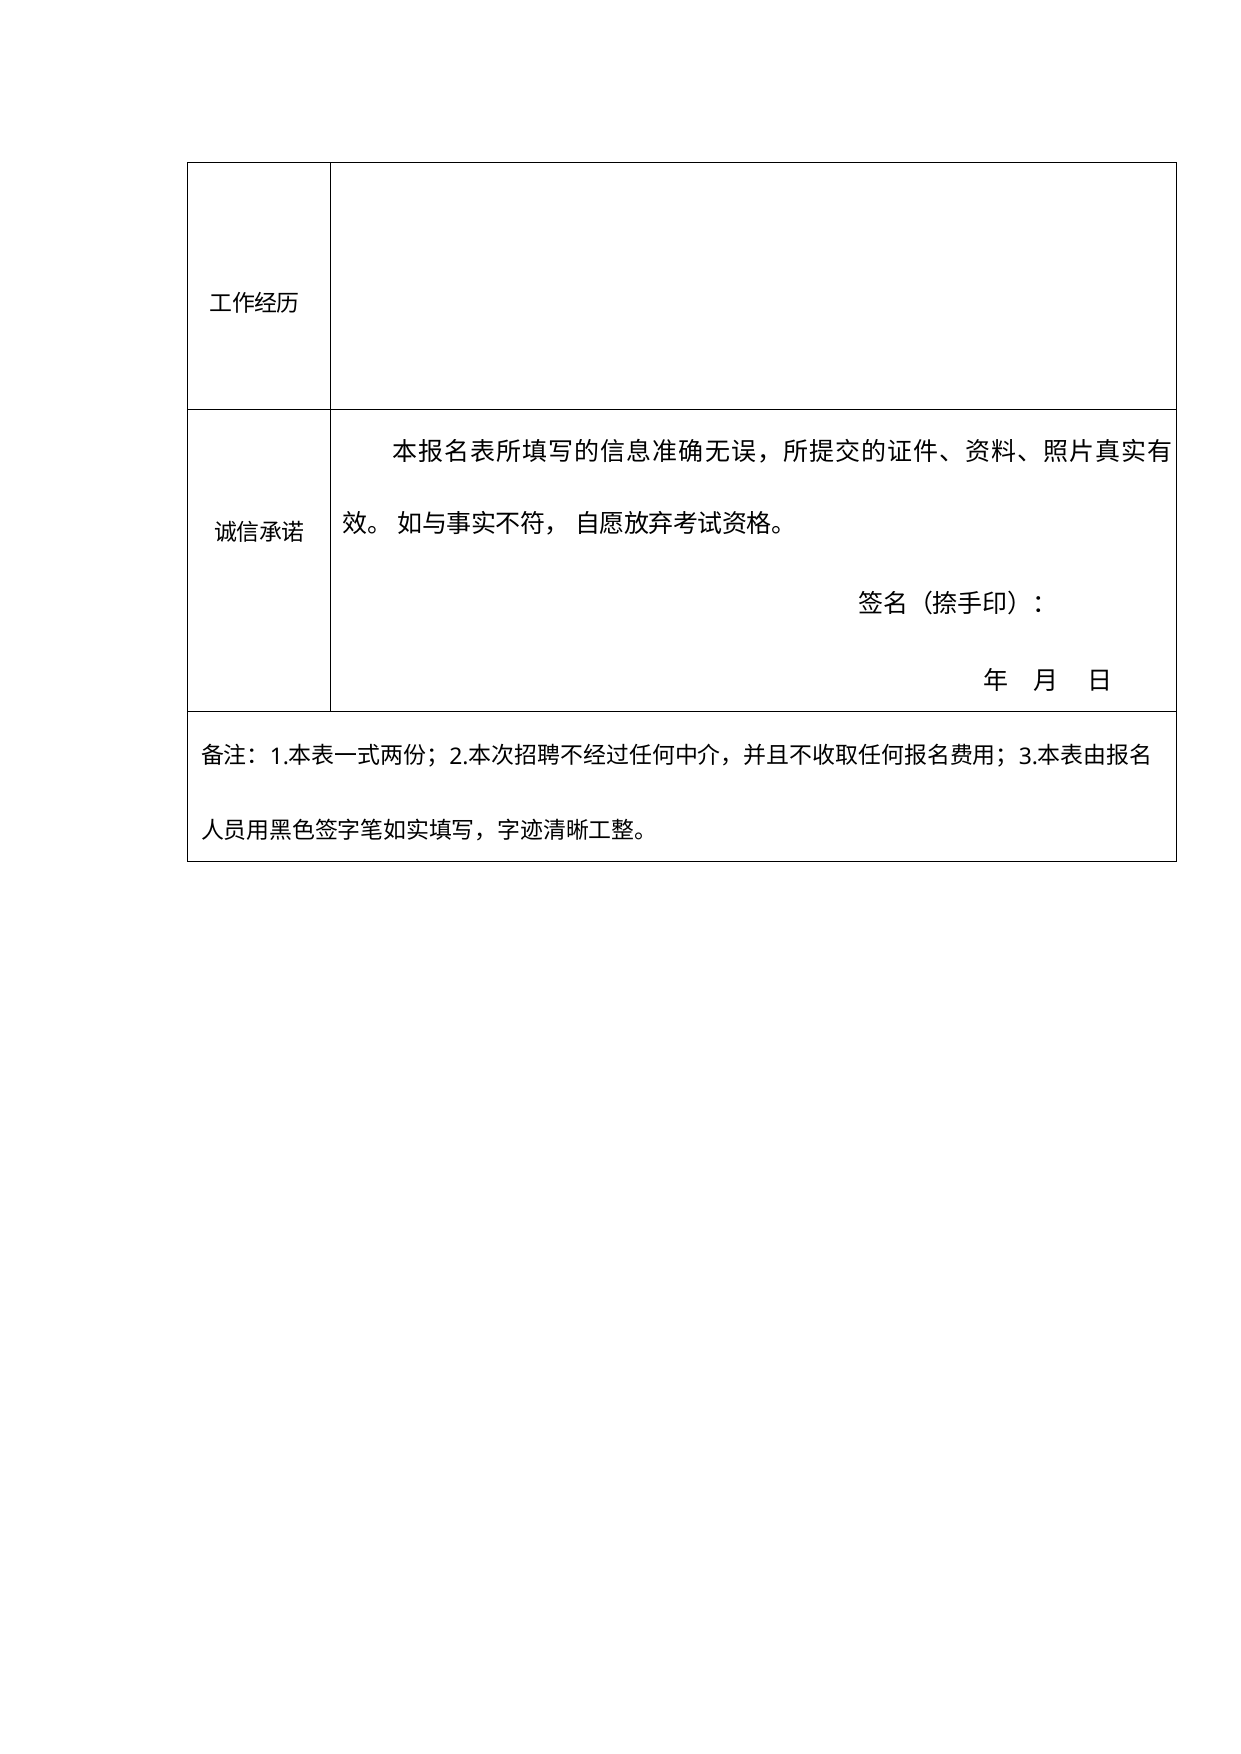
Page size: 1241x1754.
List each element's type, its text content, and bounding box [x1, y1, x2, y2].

table_cell [331, 163, 1176, 408]
table_cell 备注：1.本表一式两份；2.本次招聘不经过任何中介，并且不收取任何报名费用；3.本表由报名 人员用黑色签字笔如实填写，字迹清晰工整。 [188, 712, 1176, 861]
table_cell 工作经历 [188, 163, 330, 408]
table_cell 诚信承诺 [188, 410, 330, 711]
table_cell 本报名表所填写的信息准确无误，所提交的证件、资料、照片真实有效。 如与事实不符， 自愿放弃考试资格。 签名（捺手印）： 年 月 日 [331, 410, 1176, 711]
